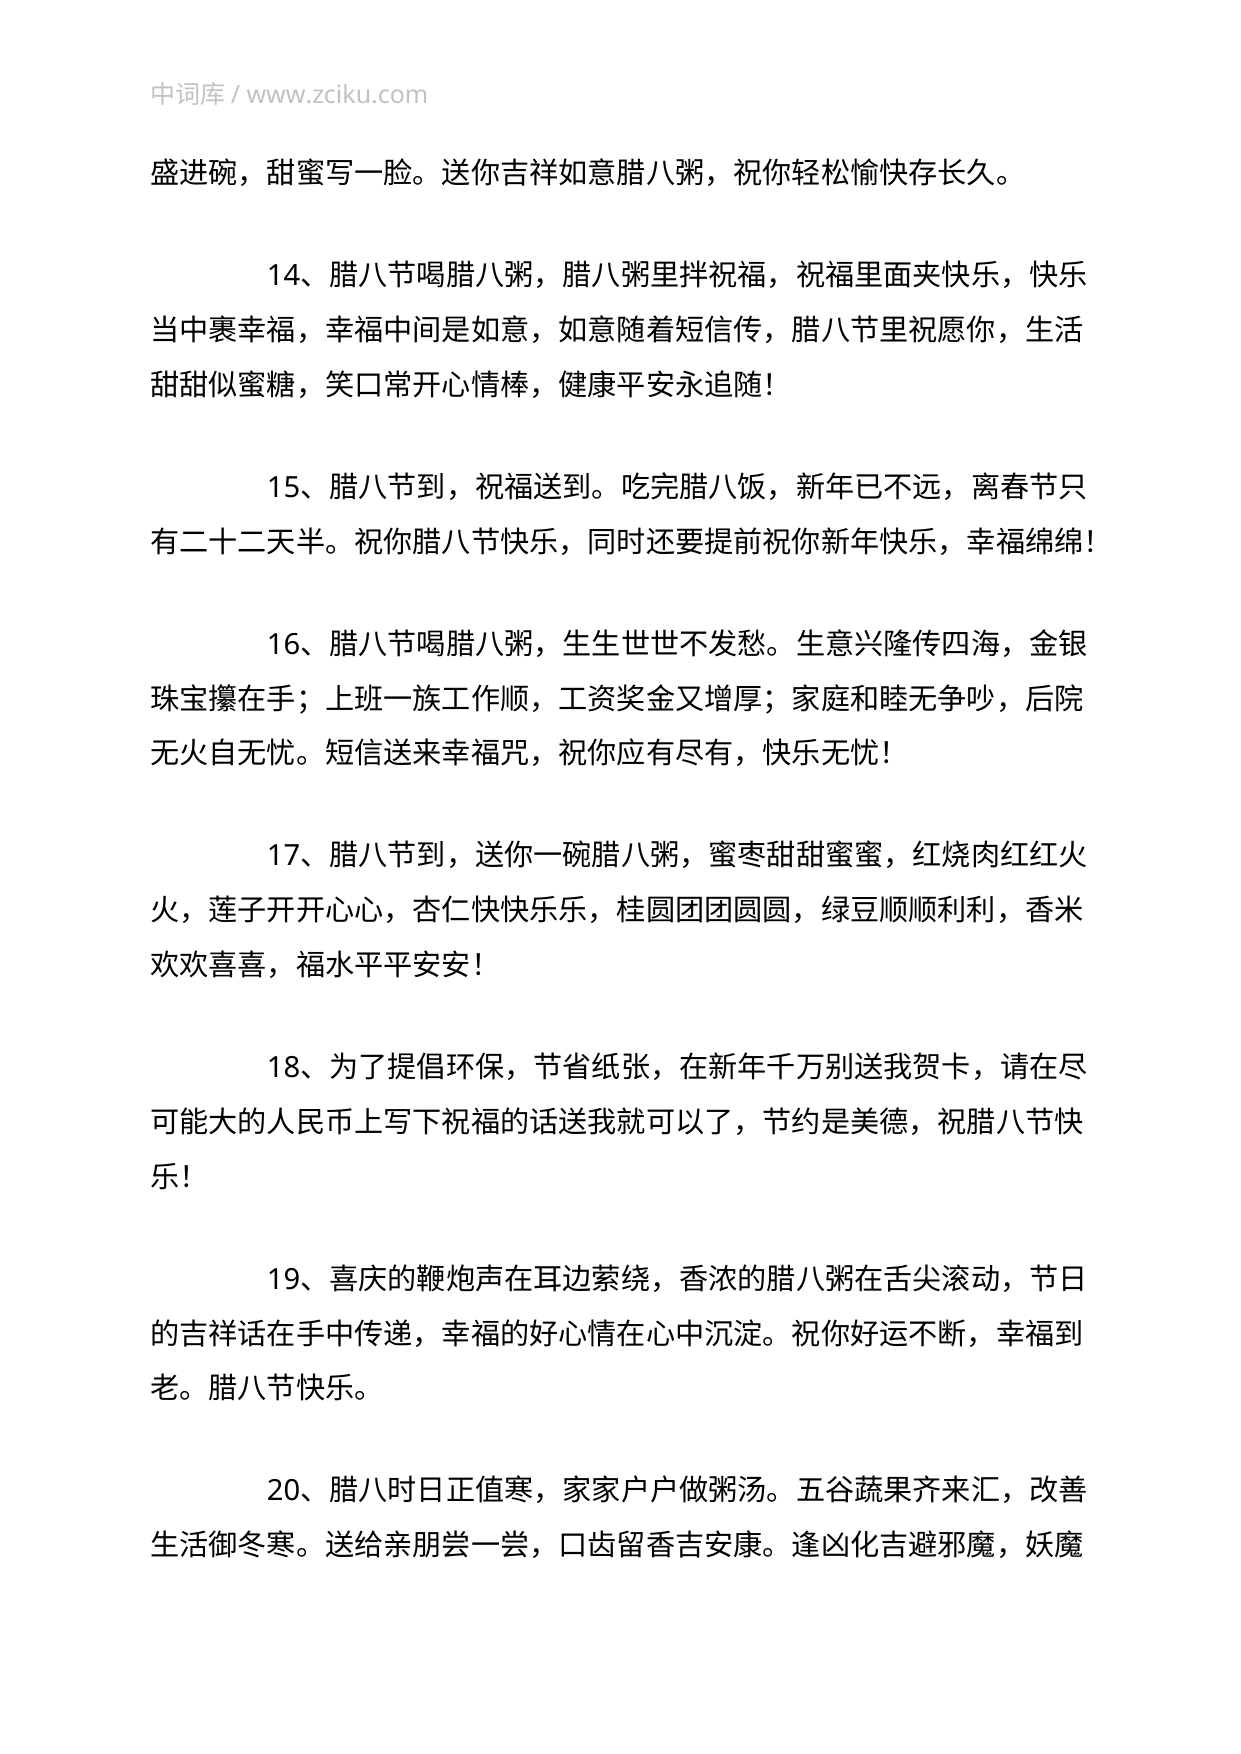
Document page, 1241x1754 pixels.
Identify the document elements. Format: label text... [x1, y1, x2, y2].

text 19、喜庆的鞭炮声在耳边萦绕，香浓的腊八粥在舌尖滚动，节日的吉祥话在手中传递，幸福的好心情在心中沉淀。祝你好运不断，幸福到老。腊八节快乐。 [150, 1255, 1090, 1407]
text 16、腊八节喝腊八粥，生生世世不发愁。生意兴隆传四海，金银珠宝攥在手；上班一族工作顺，工资奖金又增厚；家庭和睦无争吵，后院无火自无忧。短信送来幸福咒，祝你应有尽有，快乐无忧！ [150, 620, 1090, 772]
text 17、腊八节到，送你一碗腊八粥，蜜枣甜甜蜜蜜，红烧肉红红火火，莲子开开心心，杏仁快快乐乐，桂圆团团圆圆，绿豆顺顺利利，香米欢欢喜喜，福水平平安安！ [150, 832, 1090, 984]
text 18、为了提倡环保，节省纸张，在新年千万别送我贺卡，请在尽可能大的人民币上写下祝福的话送我就可以了，节约是美德，祝腊八节快乐！ [150, 1043, 1090, 1196]
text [150, 150, 1090, 192]
text 14、腊八节喝腊八粥，腊八粥里拌祝福，祝福里面夹快乐，快乐当中裹幸福，幸福中间是如意，如意随着短信传，腊八节里祝愿你，生活甜甜似蜜糖，笑口常开心情棒，健康平安永追随！ [150, 252, 1090, 404]
text 15、腊八节到，祝福送到。吃完腊八饭，新年已不远，离春节只有二十二天半。祝你腊八节快乐，同时还要提前祝你新年快乐，幸福绵绵！ [150, 463, 1090, 561]
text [150, 1467, 1090, 1564]
